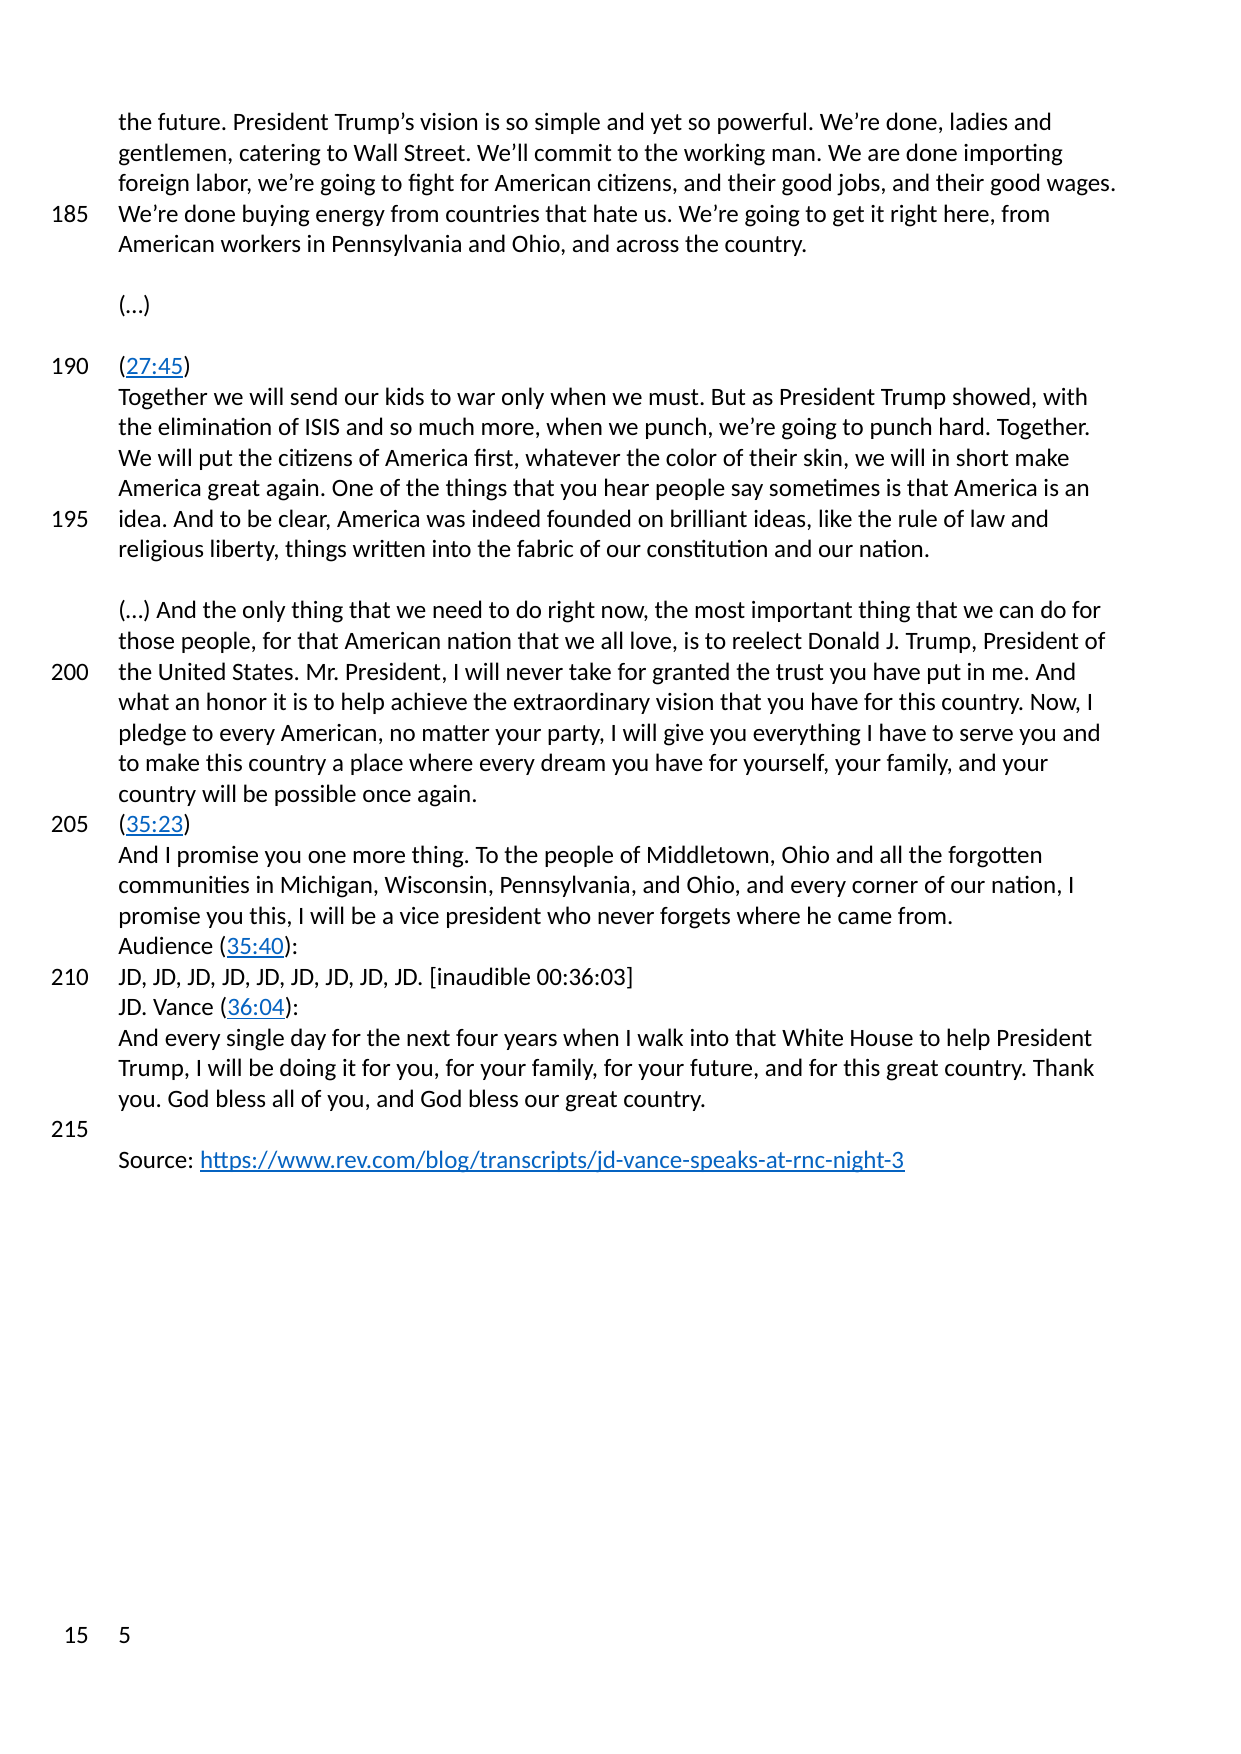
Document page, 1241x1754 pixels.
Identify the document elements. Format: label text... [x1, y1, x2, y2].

text And every single day for the next four years when I walk into that White House to help President Trump, I will be doing it for you, for your family, for your future, and for this great country. Thank you. God bless all of you, and God bless our great country. [118, 1022, 1122, 1113]
text (…) And the only thing that we need to do right now, the most important thing that we can do for those people, for that American nation that we all love, is to reelect Donald J. Trump, President of the United States. Mr. President, I will never take for granted the trust you have put in me. And what an honor it is to help achieve the extraordinary vision that you have for this country. Now, I pledge to every American, no matter your party, I will give you everything I have to serve you and to make this country a place where every dream you have for yourself, your family, and your country will be possible once again. [118, 595, 1122, 808]
text Source: https://www.rev.com/blog/transcripts/jd-vance-speaks-at-rnc-night-3 [118, 1144, 1122, 1174]
text JD, JD, JD, JD, JD, JD, JD, JD, JD. [inaudible 00:36:03] [118, 961, 1122, 991]
text Audience (35:40): [118, 930, 1122, 961]
text JD. Vance (36:04): [118, 991, 1122, 1022]
text (35:23) And I promise you one more thing. To the people of Middletown, Ohio and all the forgotten communities in Michigan, Wisconsin, Pennsylvania, and Ohio, and every corner of our nation, I promise you this, I will be a vice president who never forgets where he came from. [118, 808, 1122, 930]
text (27:45) Together we will send our kids to war only when we must. But as President Trump showed, with the elimination of ISIS and so much more, when we punch, we’re going to punch hard. Together. We will put the citizens of America first, whatever the color of their skin, we will in short make America great again. One of the things that you hear people say sometimes is that America is an idea. And to be clear, America was indeed founded on brilliant ideas, like the rule of law and religious liberty, things written into the fabric of our constitution and our nation. [118, 351, 1122, 564]
text (…) [118, 289, 1122, 320]
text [118, 106, 1122, 259]
